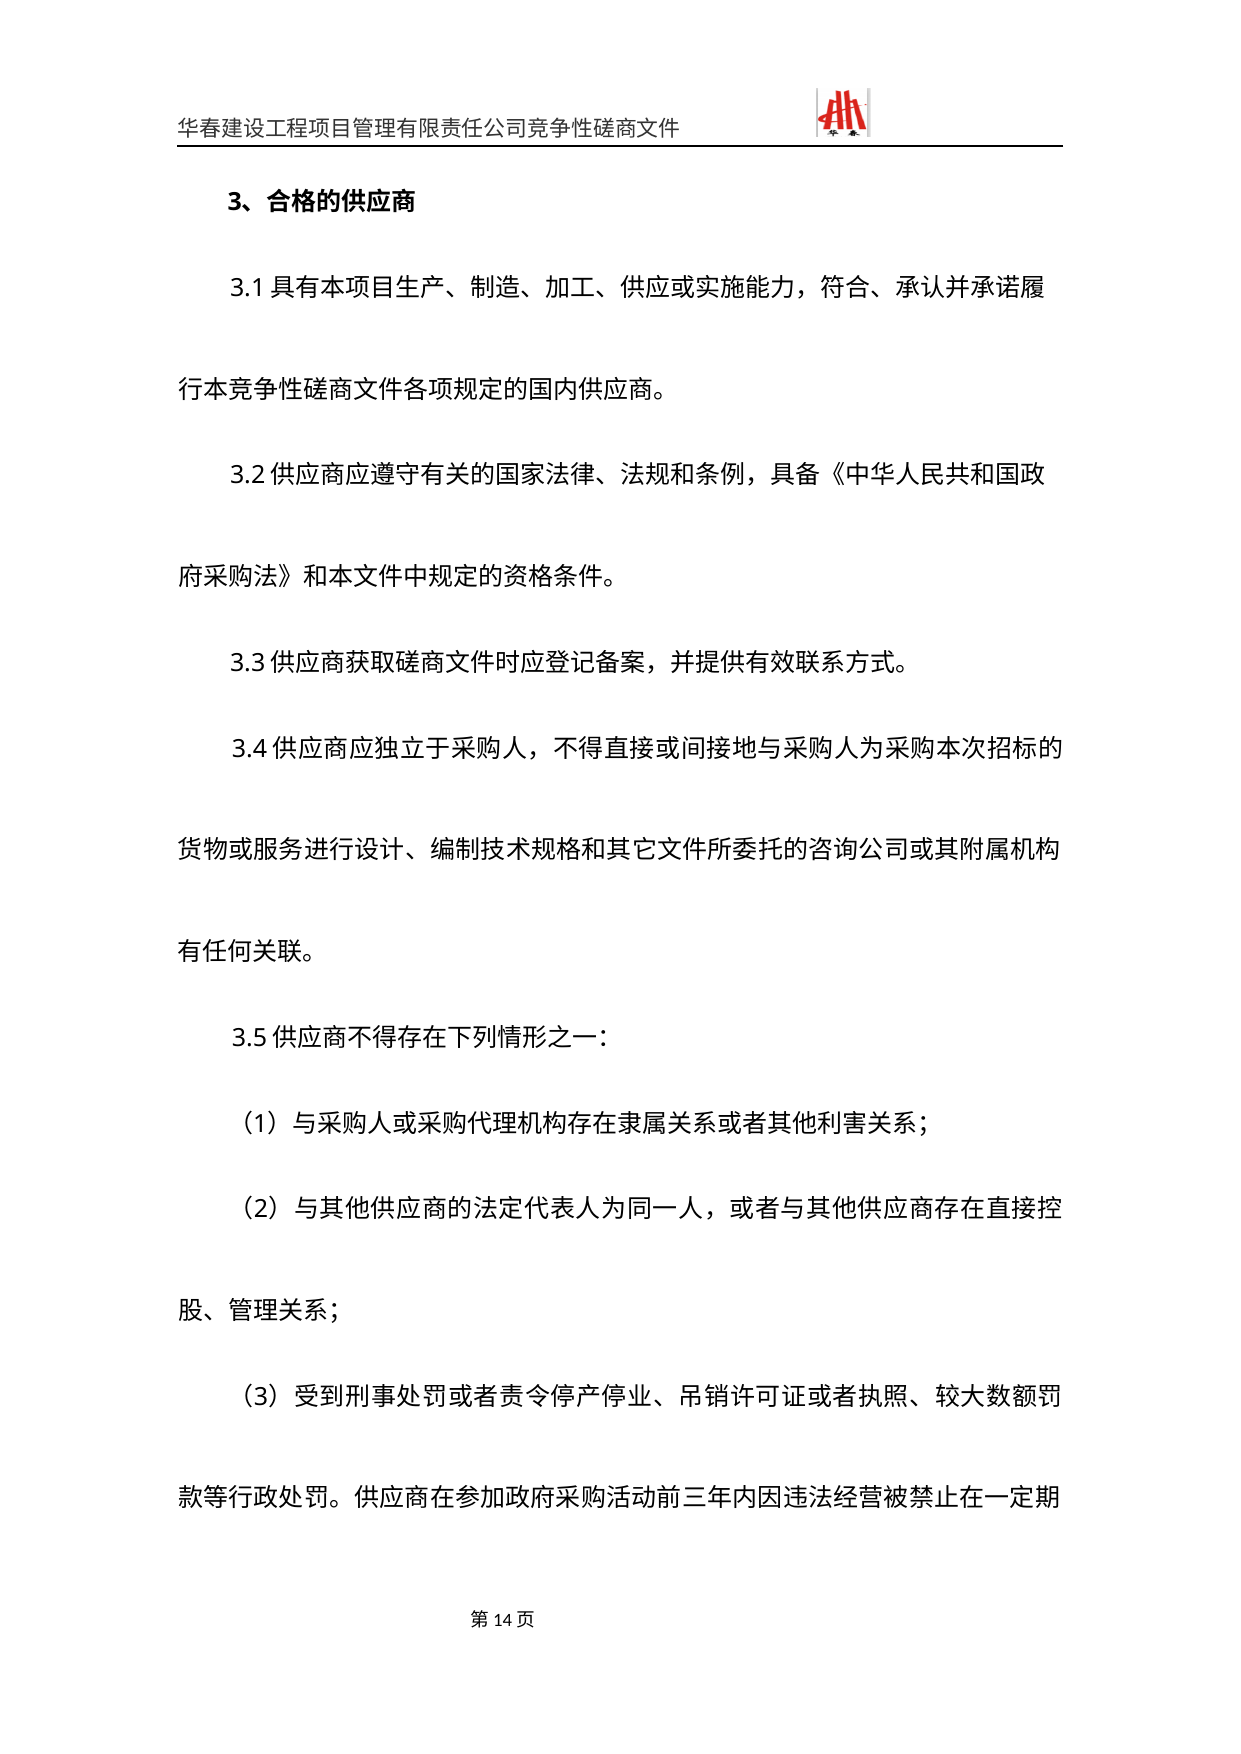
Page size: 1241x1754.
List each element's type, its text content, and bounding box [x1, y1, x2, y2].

text 3.1具有本项目生产、制造、加工、供应或实施能力，符合、承认并承诺履行本竞争性磋商文件各项规定的国内供应商。 [178, 252, 1063, 421]
text 3.3供应商获取磋商文件时应登记备案，并提供有效联系方式。 [178, 627, 1063, 694]
text 3.5供应商不得存在下列情形之一： [178, 1001, 1063, 1069]
text 3.2供应商应遵守有关的国家法律、法规和条例，具备《中华人民共和国政府采购法》和本文件中规定的资格条件。 [178, 439, 1063, 608]
text （1）与采购人或采购代理机构存在隶属关系或者其他利害关系； [178, 1087, 1063, 1155]
subtitle 合格的供应商 [177, 166, 1063, 234]
text （2）与其他供应商的法定代表人为同一人，或者与其他供应商存在直接控股、管理关系； [178, 1173, 1063, 1342]
text 3.4供应商应独立于采购人，不得直接或间接地与采购人为采购本次招标的货物或服务进行设计、编制技术规格和其它文件所委托的咨询公司或其附属机构有任何关联。 [178, 712, 1063, 983]
picture [816, 88, 871, 137]
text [178, 1361, 1063, 1530]
